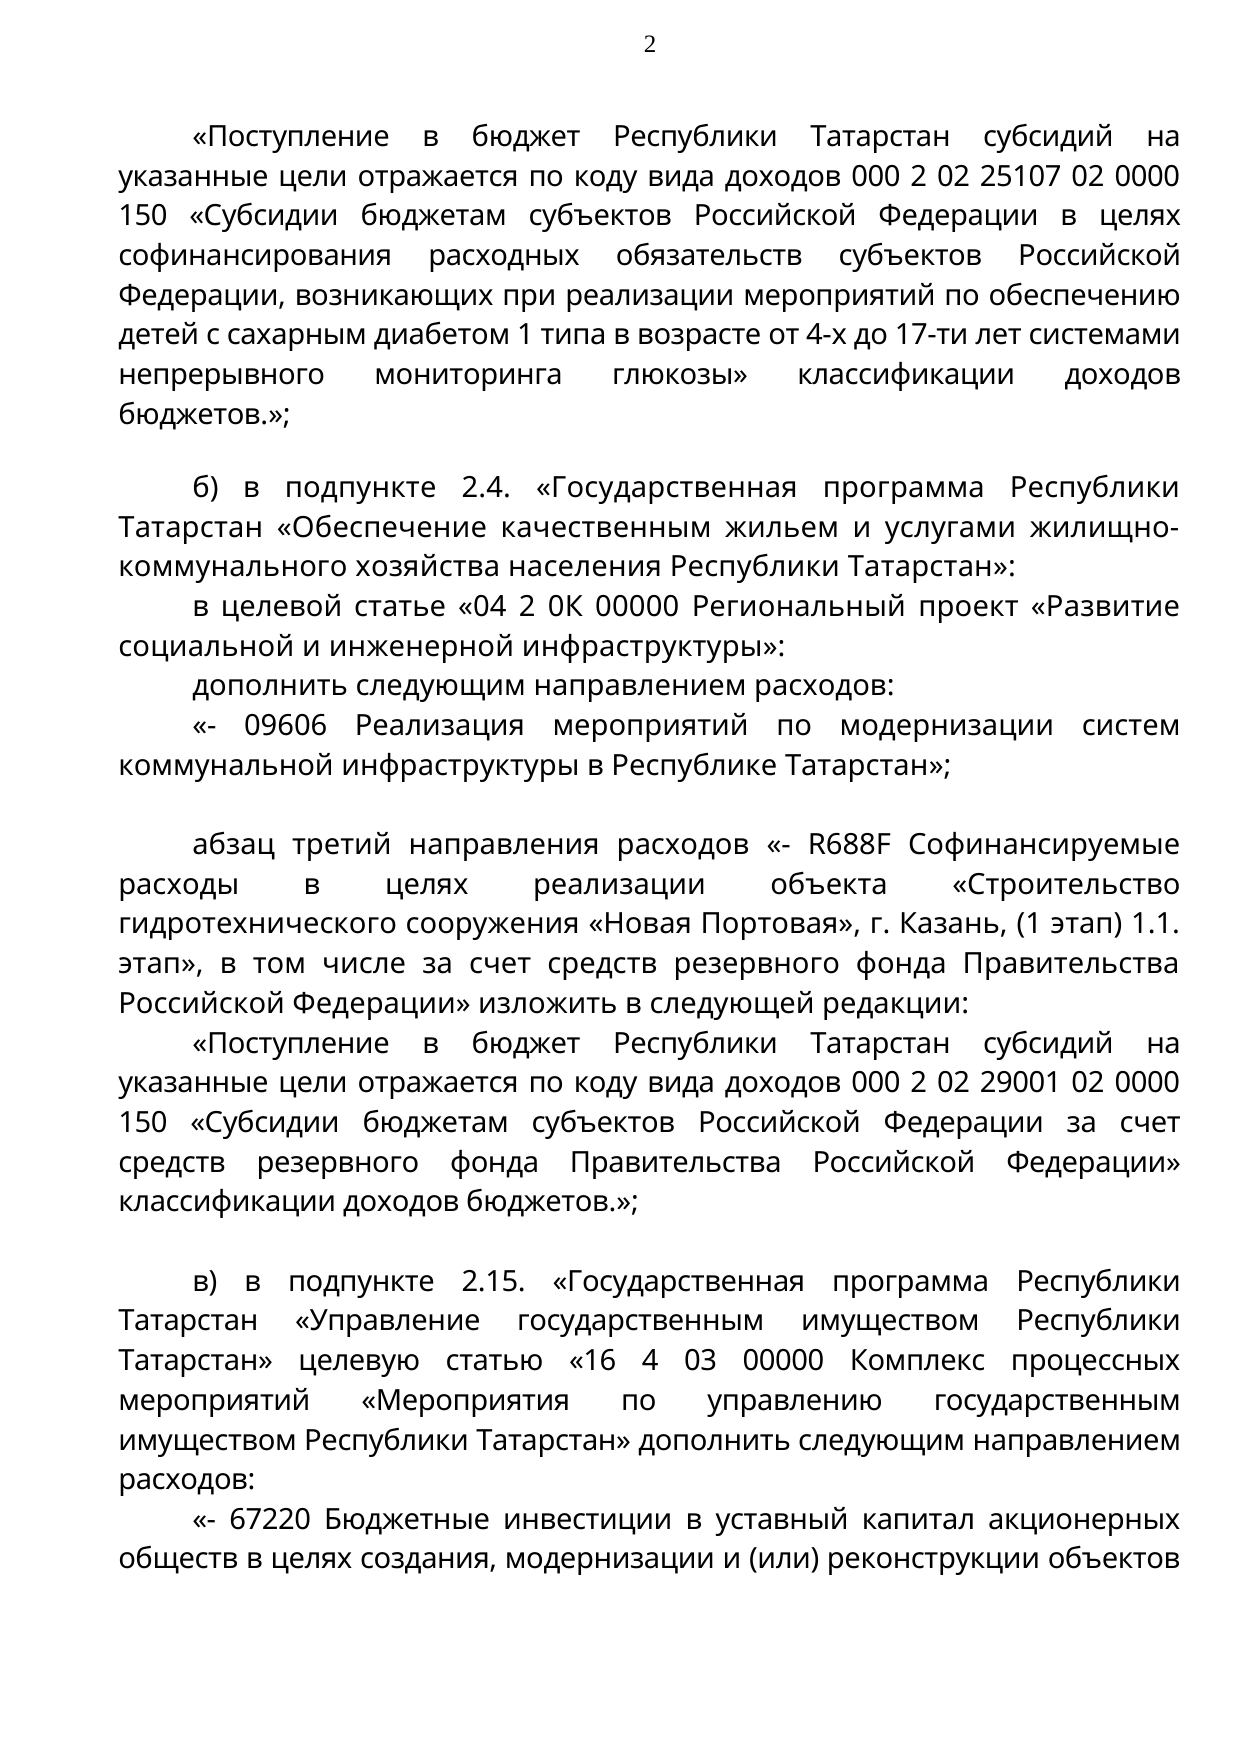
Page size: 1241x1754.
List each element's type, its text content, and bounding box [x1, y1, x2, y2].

text абзац третий направления расходов «- R688F Софинансируемые расходы в целях реализации объекта «Строительство гидротехнического сооружения «Новая Портовая», г. Казань, (1 этап) 1.1. этап», в том числе за счет средств резервного фонда Правительства Российской Федерации» изложить в следующей редакции: [118, 823, 1181, 1022]
text «Поступление в бюджет Республики Татарстан субсидий на указанные цели отражается по коду вида доходов 000 2 02 25107 02 0000 150 «Субсидии бюджетам субъектов Российской Федерации в целях софинансирования расходных обязательств субъектов Российской Федерации, возникающих при реализации мероприятий по обеспечению детей с сахарным диабетом 1 типа в возрасте от 4-х до 17-ти лет системами непрерывного мониторинга глюкозы» классификации доходов бюджетов.»; [118, 115, 1181, 433]
text в) в подпункте 2.15. «Государственная программа Республики Татарстан «Управление государственным имуществом Республики Татарстан» целевую статью «16 4 03 00000 Комплекс процессных мероприятий «Мероприятия по управлению государственным имуществом Республики Татарстан» дополнить следующим направлением расходов: [118, 1260, 1181, 1498]
list б) в подпункте 2.4. «Государственная программа Республики Татарстан «Обеспечение качественным жильем и услугами жилищно-коммунального хозяйства населения Республики Татарстан»: [118, 466, 1181, 585]
text «Поступление в бюджет Республики Татарстан субсидий на указанные цели отражается по коду вида доходов 000 2 02 29001 02 0000 150 «Субсидии бюджетам субъектов Российской Федерации за счет средств резервного фонда Правительства Российской Федерации» классификации доходов бюджетов.»; [118, 1022, 1181, 1220]
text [118, 1498, 1181, 1577]
list в целевой статье «04 2 0К 00000 Региональный проект «Развитие социальной и инженерной инфраструктуры»: [118, 585, 1181, 665]
list дополнить следующим направлением расходов: [118, 665, 1181, 704]
text «- 09606 Реализация мероприятий по модернизации систем коммунальной инфраструктуры в Республике Татарстан»; [118, 704, 1181, 784]
